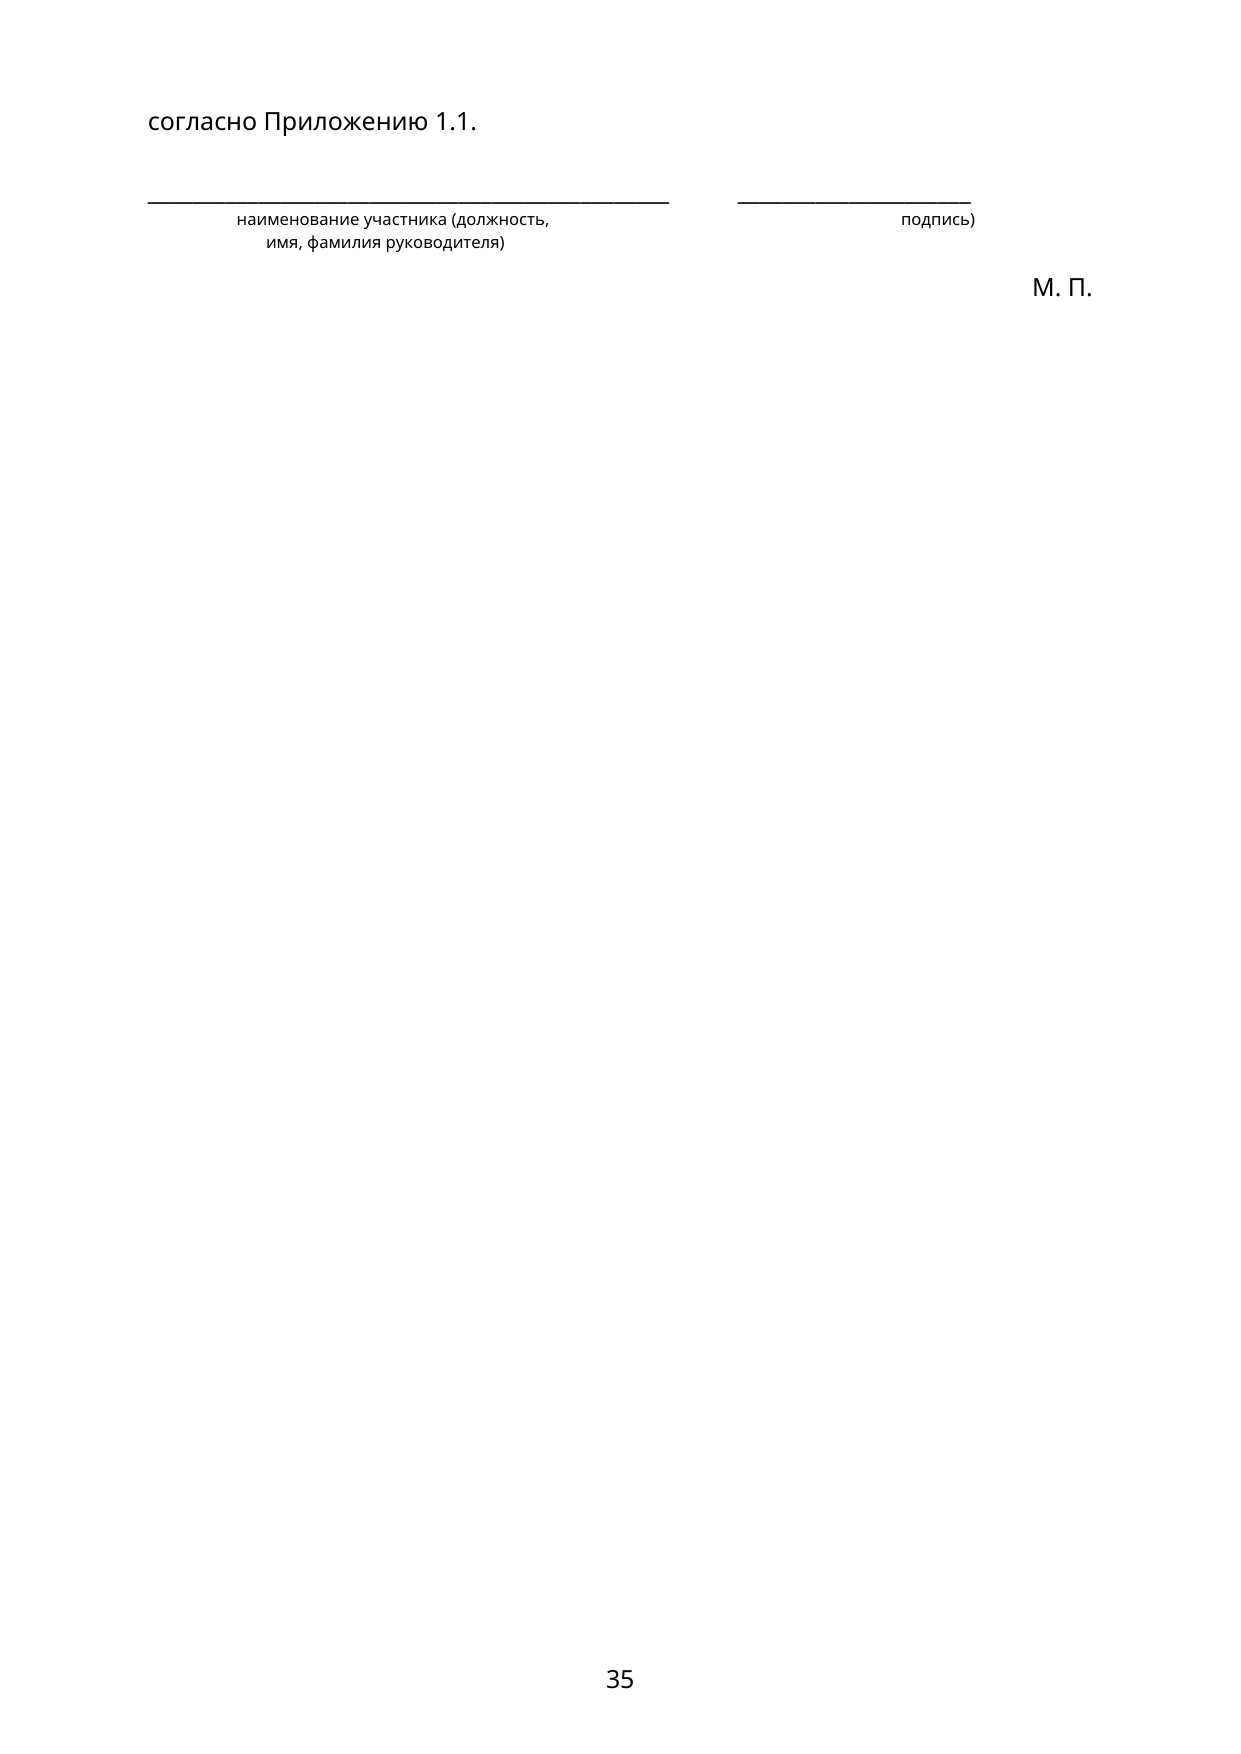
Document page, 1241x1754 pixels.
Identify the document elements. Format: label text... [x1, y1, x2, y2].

text имя, фамилия руководителя) [266, 230, 1092, 253]
text М. П. [148, 270, 1092, 304]
text наименование участника (должность, подпись) [236, 208, 1092, 230]
text согласно Приложению 1.1. [148, 103, 1092, 137]
text _______________________________________________ _____________________ [148, 173, 1092, 208]
